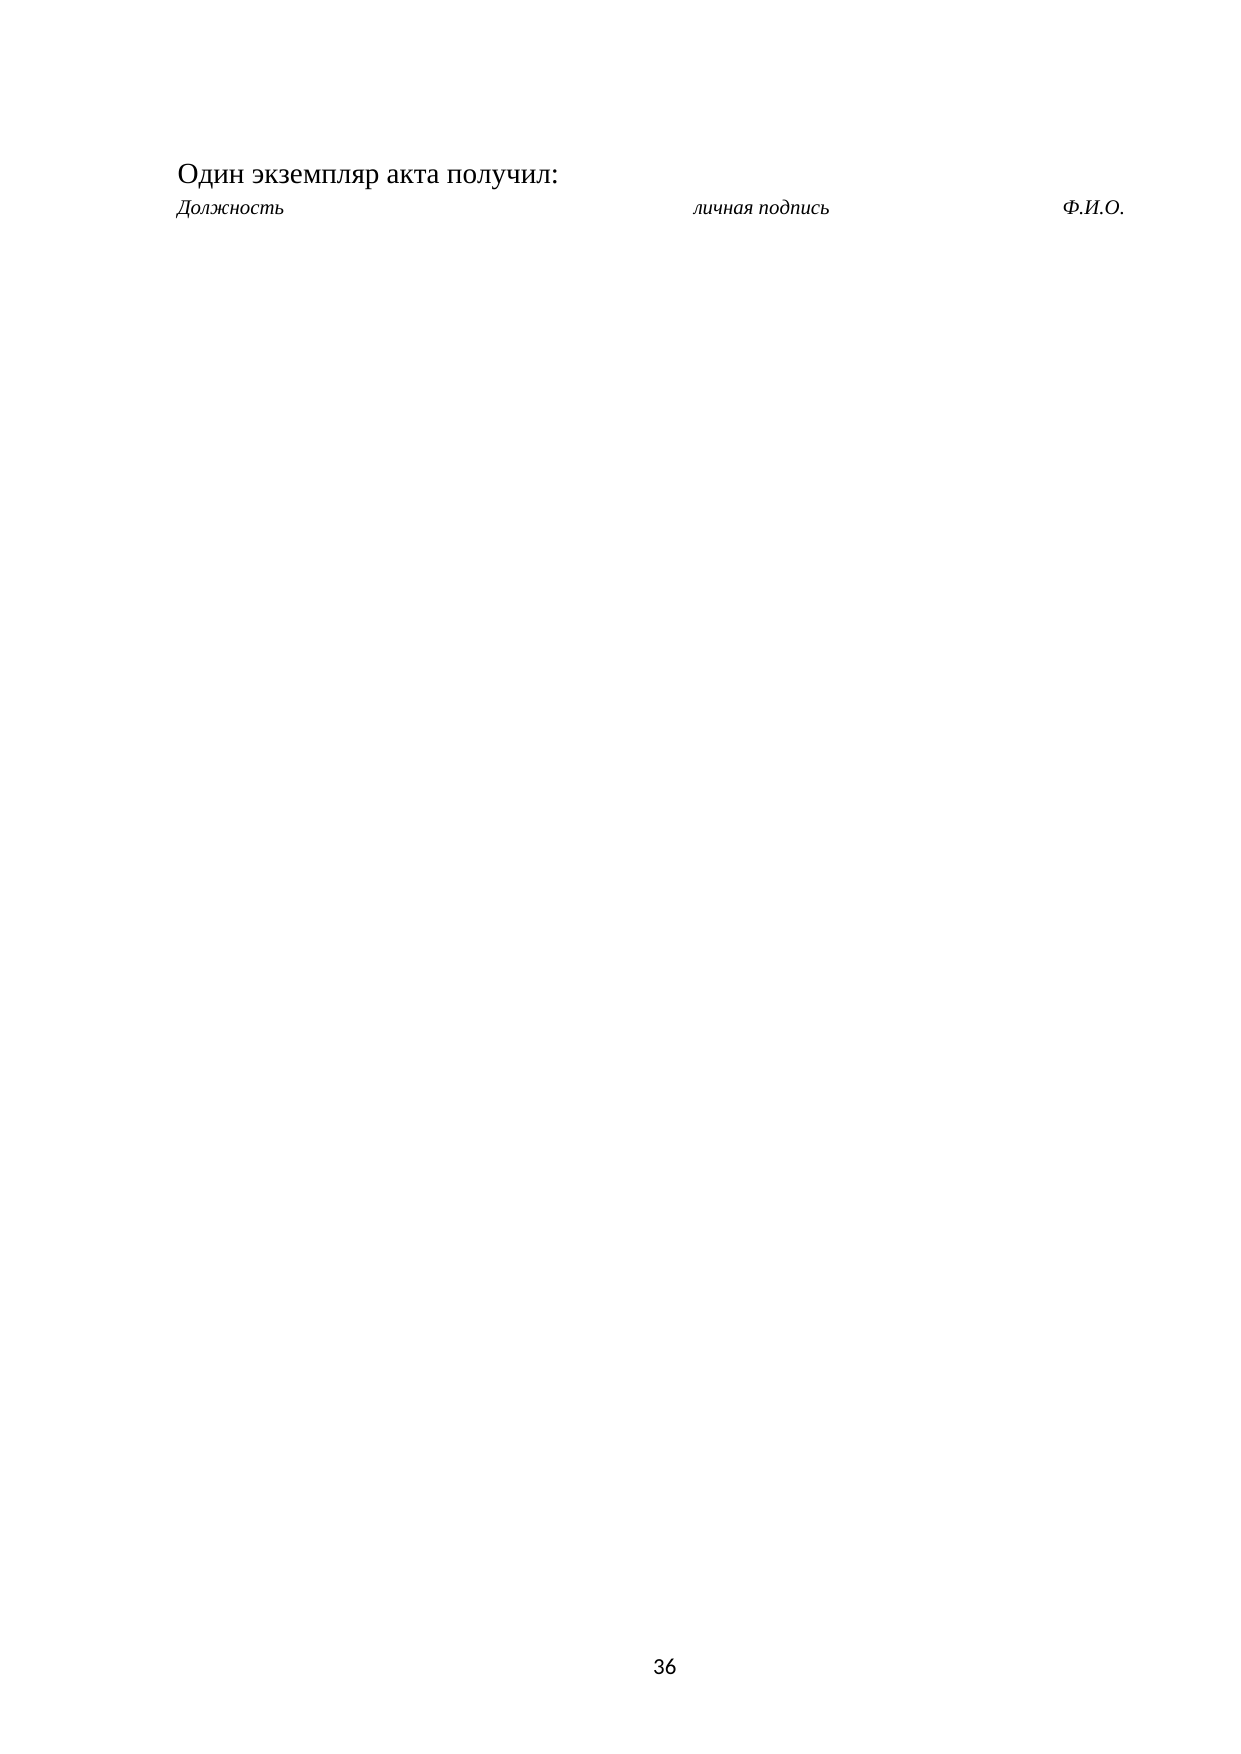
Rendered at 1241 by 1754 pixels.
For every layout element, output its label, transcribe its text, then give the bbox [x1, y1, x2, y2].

text Должность личная подпись Ф.И.О. [177, 195, 1152, 219]
text Один экземпляр акта получил: [177, 157, 1152, 190]
